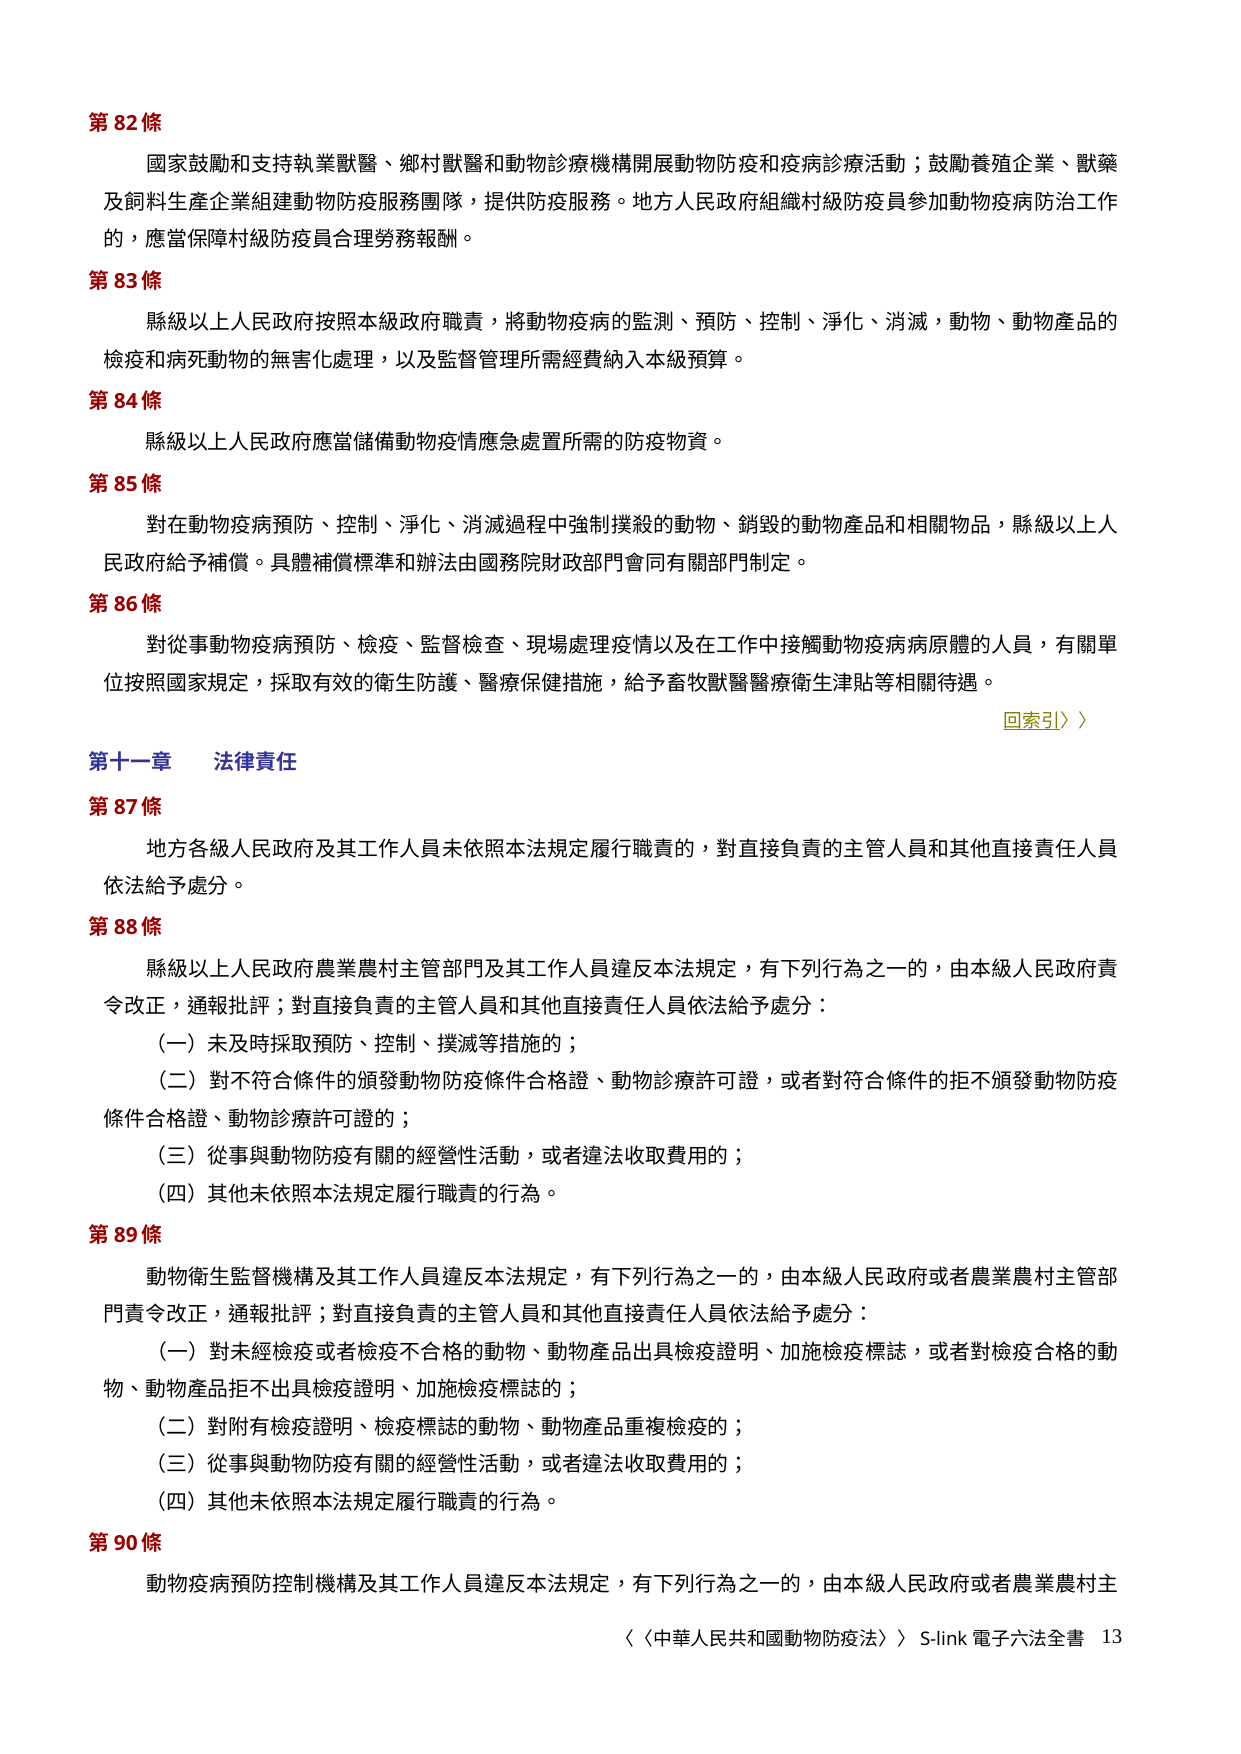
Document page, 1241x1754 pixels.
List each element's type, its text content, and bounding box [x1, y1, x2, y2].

text 縣級以上人民政府應當儲備動物疫情應急處置所需的防疫物資。 [103, 422, 1122, 459]
text （三）從事與動物防疫有關的經營性活動，或者違法收取費用的； [103, 1136, 1122, 1173]
text （一）未及時採取預防、控制、撲滅等措施的； [103, 1023, 1122, 1061]
text 回索引〉〉 [103, 700, 1122, 738]
text （四）其他未依照本法規定履行職責的行為。 [103, 1173, 1122, 1211]
subtitle 第90條 [89, 1526, 1122, 1557]
subtitle 第89條 [89, 1218, 1122, 1249]
text （四）其他未依照本法規定履行職責的行為。 [103, 1481, 1122, 1519]
text 縣級以上人民政府按照本級政府職責，將動物疫病的監測、預防、控制、淨化、消滅，動物、動物產品的檢疫和病死動物的無害化處理，以及監督管理所需經費納入本級預算。 [103, 302, 1122, 377]
subtitle 第84條 [89, 384, 1122, 414]
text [103, 1564, 1122, 1602]
text 地方各級人民政府及其工作人員未依照本法規定履行職責的，對直接負責的主管人員和其他直接責任人員依法給予處分。 [103, 828, 1122, 903]
text （二）對附有檢疫證明、檢疫標誌的動物、動物產品重複檢疫的； [103, 1406, 1122, 1444]
subtitle 第87條 [89, 790, 1122, 821]
subtitle 第85條 [89, 467, 1122, 497]
subtitle 第82條 [89, 106, 1122, 136]
text （二）對不符合條件的頒發動物防疫條件合格證、動物診療許可證，或者對符合條件的拒不頒發動物防疫條件合格證、動物診療許可證的； [103, 1061, 1122, 1136]
text 對從事動物疫病預防、檢疫、監督檢查、現場處理疫情以及在工作中接觸動物疫病病原體的人員，有關單位按照國家規定，採取有效的衛生防護、醫療保健措施，給予畜牧獸醫醫療衛生津貼等相關待遇。 [103, 625, 1122, 700]
text 動物衛生監督機構及其工作人員違反本法規定，有下列行為之一的，由本級人民政府或者農業農村主管部門責令改正，通報批評；對直接負責的主管人員和其他直接責任人員依法給予處分： [103, 1256, 1122, 1331]
subtitle 第83條 [89, 264, 1122, 294]
text 縣級以上人民政府農業農村主管部門及其工作人員違反本法規定，有下列行為之一的，由本級人民政府責令改正，通報批評；對直接負責的主管人員和其他直接責任人員依法給予處分： [103, 948, 1122, 1023]
subtitle 第十一章 法律責任 [89, 745, 1122, 775]
text 對在動物疫病預防、控制、淨化、消滅過程中強制撲殺的動物、銷毀的動物產品和相關物品，縣級以上人民政府給予補償。具體補償標準和辦法由國務院財政部門會同有關部門制定。 [103, 505, 1122, 580]
text （三）從事與動物防疫有關的經營性活動，或者違法收取費用的； [103, 1444, 1122, 1481]
text （一）對未經檢疫或者檢疫不合格的動物、動物產品出具檢疫證明、加施檢疫標誌，或者對檢疫合格的動物、動物產品拒不出具檢疫證明、加施檢疫標誌的； [103, 1331, 1122, 1406]
subtitle 第88條 [89, 911, 1122, 941]
subtitle 第86條 [89, 587, 1122, 618]
text 國家鼓勵和支持執業獸醫、鄉村獸醫和動物診療機構開展動物防疫和疫病診療活動；鼓勵養殖企業、獸藥及飼料生產企業組建動物防疫服務團隊，提供防疫服務。地方人民政府組織村級防疫員參加動物疫病防治工作的，應當保障村級防疫員合理勞務報酬。 [103, 144, 1122, 256]
